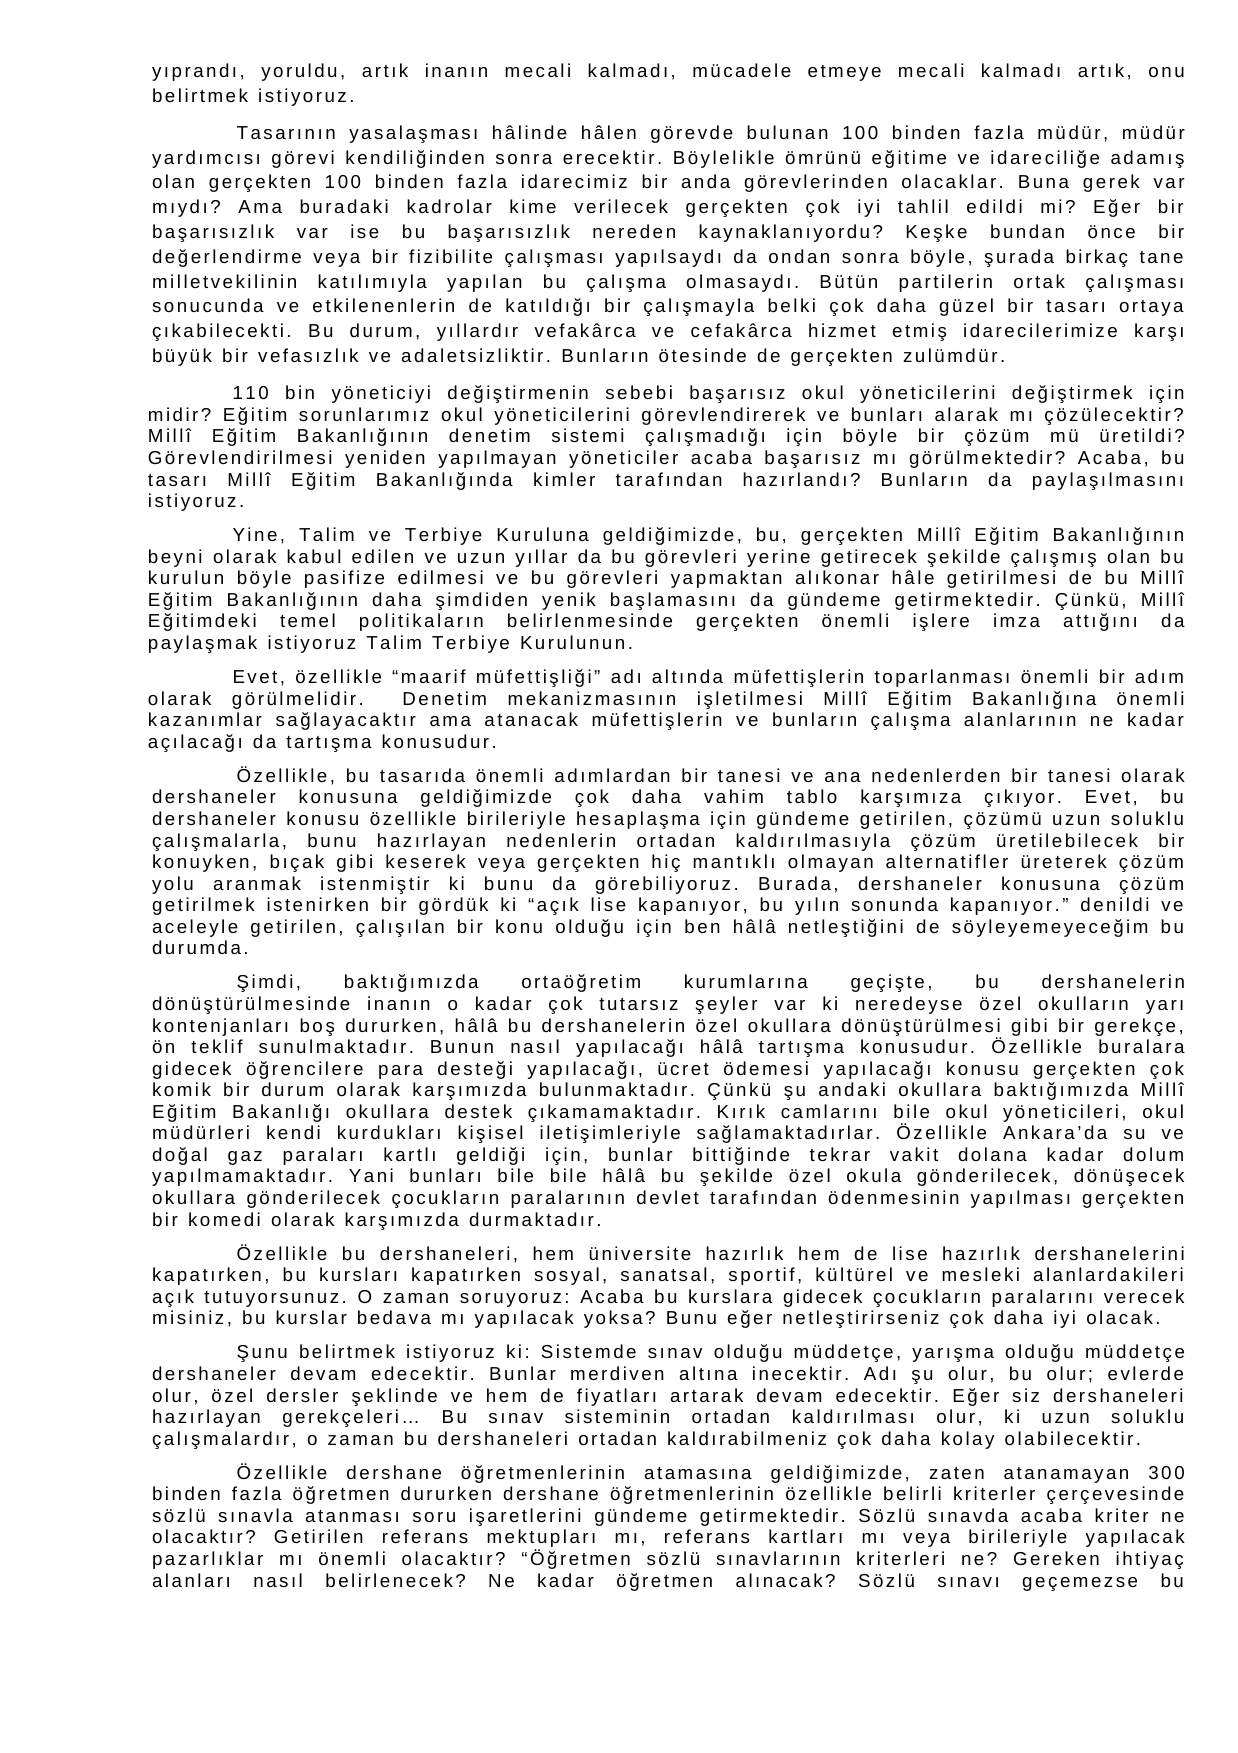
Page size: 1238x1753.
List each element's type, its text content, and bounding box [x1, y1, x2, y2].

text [152, 60, 1186, 106]
text Yine, Talim ve Terbiye Kuruluna geldiğimizde, bu, gerçekten Millî Eğitim Bakanlığının beyni olarak kabul edilen ve uzun yıllar da bu görevleri yerine getirecek şekilde çalışmış olan bu kurulun böyle pasifize edilmesi ve bu görevleri yapmaktan alıkonar hâle getirilmesi de bu Millî Eğitim Bakanlığının daha şimdiden yenik başlamasını da gündeme getirmektedir. Çünkü, Millî Eğitimdeki temel politikaların belirlenmesinde gerçekten önemli işlere imza attığını da paylaşmak istiyoruz Talim Terbiye Kurulunun. [148, 524, 1186, 653]
text Özellikle bu dershaneleri, hem üniversite hazırlık hem de lise hazırlık dershanelerini kapatırken, bu kursları kapatırken sosyal, sanatsal, sportif, kültürel ve mesleki alanlardakileri açık tutuyorsunuz. O zaman soruyoruz: Acaba bu kurslara gidecek çocukların paralarını verecek misiniz, bu kurslar bedava mı yapılacak yoksa? Bunu eğer netleştirirseniz çok daha iyi olacak. [152, 1242, 1186, 1329]
text Özellikle, bu tasarıda önemli adımlardan bir tanesi ve ana nedenlerden bir tanesi olarak dershaneler konusuna geldiğimizde çok daha vahim tablo karşımıza çıkıyor. Evet, bu dershaneler konusu özellikle birileriyle hesaplaşma için gündeme getirilen, çözümü uzun soluklu çalışmalarla, bunu hazırlayan nedenlerin ortadan kaldırılmasıyla çözüm üretilebilecek bir konuyken, bıçak gibi keserek veya gerçekten hiç mantıklı olmayan alternatifler üreterek çözüm yolu aranmak istenmiştir ki bunu da görebiliyoruz. Burada, dershaneler konusuna çözüm getirilmek istenirken bir gördük ki “açık lise kapanıyor, bu yılın sonunda kapanıyor.” denildi ve aceleyle getirilen, çalışılan bir konu olduğu için ben hâlâ netleştiğini de söyleyemeyeceğim bu durumda. [152, 765, 1186, 959]
text Evet, özellikle “maarif müfettişliği” adı altında müfettişlerin toparlanması önemli bir adım olarak görülmelidir. Denetim mekanizmasının işletilmesi Millî Eğitim Bakanlığına önemli kazanımlar sağlayacaktır ama atanacak müfettişlerin ve bunların çalışma alanlarının ne kadar açılacağı da tartışma konusudur. [148, 666, 1186, 752]
text Şunu belirtmek istiyoruz ki: Sistemde sınav olduğu müddetçe, yarışma olduğu müddetçe dershaneler devam edecektir. Bunlar merdiven altına inecektir. Adı şu olur, bu olur; evlerde olur, özel dersler şeklinde ve hem de fiyatları artarak devam edecektir. Eğer siz dershaneleri hazırlayan gerekçeleri… Bu sınav sisteminin ortadan kaldırılması olur, ki uzun soluklu çalışmalardır, o zaman bu dershaneleri ortadan kaldırabilmeniz çok daha kolay olabilecektir. [152, 1341, 1186, 1449]
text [152, 1462, 1186, 1591]
text 110 bin yöneticiyi değiştirmenin sebebi başarısız okul yöneticilerini değiştirmek için midir? Eğitim sorunlarımız okul yöneticilerini görevlendirerek ve bunları alarak mı çözülecektir? Millî Eğitim Bakanlığının denetim sistemi çalışmadığı için böyle bir çözüm mü üretildi? Görevlendirilmesi yeniden yapılmayan yöneticiler acaba başarısız mı görülmektedir? Acaba, bu tasarı Millî Eğitim Bakanlığında kimler tarafından hazırlandı? Bunların da paylaşılmasını istiyoruz. [148, 382, 1186, 512]
text Şimdi, baktığımızda ortaöğretim kurumlarına geçişte, bu dershanelerin dönüştürülmesinde inanın o kadar çok tutarsız şeyler var ki neredeyse özel okulların yarı kontenjanları boş dururken, hâlâ bu dershanelerin özel okullara dönüştürülmesi gibi bir gerekçe, ön teklif sunulmaktadır. Bunun nasıl yapılacağı hâlâ tartışma konusudur. Özellikle buralara gidecek öğrencilere para desteği yapılacağı, ücret ödemesi yapılacağı konusu gerçekten çok komik bir durum olarak karşımızda bulunmaktadır. Çünkü şu andaki okullara baktığımızda Millî Eğitim Bakanlığı okullara destek çıkamamaktadır. Kırık camlarını bile okul yöneticileri, okul müdürleri kendi kurdukları kişisel iletişimleriyle sağlamaktadırlar. Özellikle Ankara’da su ve doğal gaz paraları kartlı geldiği için, bunlar bittiğinde tekrar vakit dolana kadar dolum yapılmamaktadır. Yani bunları bile bile hâlâ bu şekilde özel okula gönderilecek, dönüşecek okullara gönderilecek çocukların paralarının devlet tarafından ödenmesinin yapılması gerçekten bir komedi olarak karşımızda durmaktadır. [152, 971, 1186, 1230]
text Tasarının yasalaşması hâlinde hâlen görevde bulunan 100 binden fazla müdür, müdür yardımcısı görevi kendiliğinden sonra erecektir. Böylelikle ömrünü eğitime ve idareciliğe adamış olan gerçekten 100 binden fazla idarecimiz bir anda görevlerinden olacaklar. Buna gerek var mıydı? Ama buradaki kadrolar kime verilecek gerçekten çok iyi tahlil edildi mi? Eğer bir başarısızlık var ise bu başarısızlık nereden kaynaklanıyordu? Keşke bundan önce bir değerlendirme veya bir fizibilite çalışması yapılsaydı da ondan sonra böyle, şurada birkaç tane milletvekilinin katılımıyla yapılan bu çalışma olmasaydı. Bütün partilerin ortak çalışması sonucunda ve etkilenenlerin de katıldığı bir çalışmayla belki çok daha güzel bir tasarı ortaya çıkabilecekti. Bu durum, yıllardır vefakârca ve cefakârca hizmet etmiş idarecilerimize karşı büyük bir vefasızlık ve adaletsizliktir. Bunların ötesinde de gerçekten zulümdür. [152, 122, 1186, 366]
